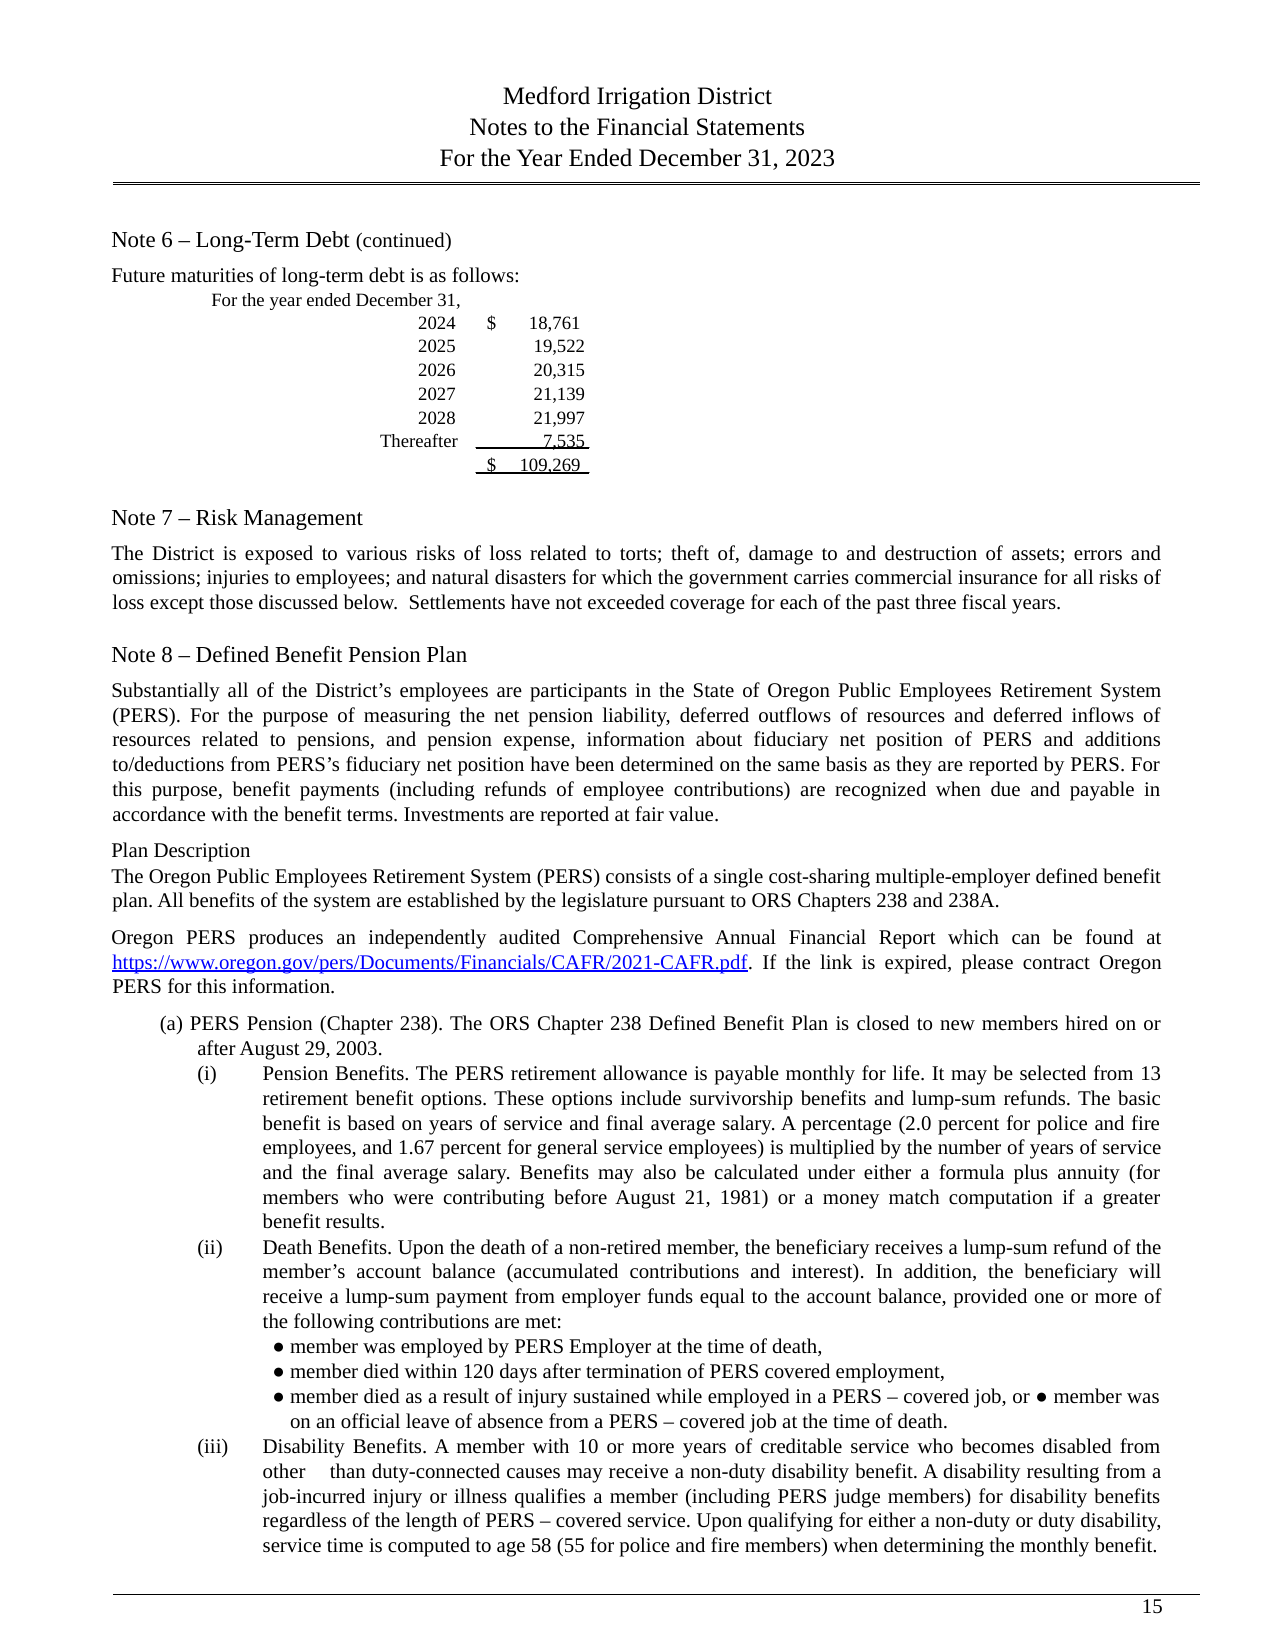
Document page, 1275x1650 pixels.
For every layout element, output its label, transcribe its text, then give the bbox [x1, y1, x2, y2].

table_cell 2027 [380, 383, 487, 407]
subtitle Note 8 – Defined Benefit Pension Plan [111, 641, 1062, 667]
text Oregon PERS produces an independently audited Comprehensive Annual Financial Report which can be found at https://www.oregon.gov/pers/Documents/Financials/CAFR/2021-CAFR.pdf. If the link is expired, please contract Oregon PERS for this information. [111, 925, 1162, 998]
subtitle Note 6 – Long-Term Debt (continued) [111, 226, 1062, 253]
list member died as a result of injury sustained while employed in a PERS – covered job, or ● member was on an official leave of absence from a PERS – covered job at the time of death. [272, 1384, 1162, 1433]
text Plan Description [111, 838, 1162, 862]
table_header $ 18,761 [487, 312, 589, 335]
table_cell 21,997 [487, 407, 589, 430]
list Pension Benefits. The PERS retirement allowance is payable monthly for life. It may be selected from 13 retirement benefit options. These options include survivorship benefits and lump-sum refunds. The basic benefit is based on years of service and final average salary. A percentage (2.0 percent for police and fire employees, and 1.67 percent for general service employees) is multiplied by the number of years of service and the final average salary. Benefits may also be calculated under either a formula plus annuity (for members who were contributing before August 21, 1981) or a money match computation if a greater benefit results. [197, 1061, 1162, 1233]
table_header 2024 [380, 312, 487, 335]
table_cell 2026 [380, 359, 487, 383]
text The Oregon Public Employees Retirement System (PERS) consists of a single cost-sharing multiple-employer defined benefit plan. All benefits of the system are established by the legislature pursuant to ORS Chapters 238 and 238A. [111, 864, 1162, 912]
table_cell Thereafter [380, 430, 487, 478]
list member died within 120 days after termination of PERS covered employment, [272, 1359, 1162, 1383]
table_cell 2025 [380, 335, 487, 359]
list Death Benefits. Upon the death of a non-retired member, the beneficiary receives a lump-sum refund of the member’s account balance (accumulated contributions and interest). In addition, the beneficiary will receive a lump-sum payment from employer funds equal to the account balance, provided one or more of the following contributions are met: [197, 1234, 1162, 1333]
text Future maturities of long-term debt is as follows: [111, 263, 1162, 287]
list member was employed by PERS Employer at the time of death, [272, 1334, 1162, 1358]
table_cell 7,535 $ 109,269 [487, 430, 589, 478]
table_cell 21,139 [487, 383, 589, 407]
subtitle Note 7 – Risk Management [111, 504, 1062, 530]
text (a) PERS Pension (Chapter 238). The ORS Chapter 238 Defined Benefit Plan is closed to new members hired on or after August 29, 2003. [159, 1011, 1162, 1060]
list Disability Benefits. A member with 10 or more years of creditable service who becomes disabled from other than duty-connected causes may receive a non-duty disability benefit. A disability resulting from a job-incurred injury or illness qualifies a member (including PERS judge members) for disability benefits regardless of the length of PERS – covered service. Upon qualifying for either a non-duty or duty disability, service time is computed to age 58 (55 for police and fire members) when determining the monthly benefit. [197, 1434, 1162, 1557]
text The District is exposed to various risks of loss related to torts; theft of, damage to and destruction of assets; errors and omissions; injuries to employees; and natural disasters for which the government carries commercial insurance for all risks of loss except those discussed below. Settlements have not exceeded coverage for each of the past three fiscal years. [111, 541, 1162, 614]
table_cell 2028 [380, 407, 487, 430]
table_cell 19,522 [487, 335, 589, 359]
table_cell 20,315 [487, 359, 589, 383]
text Substantially all of the District’s employees are participants in the State of Oregon Public Employees Retirement System (PERS). For the purpose of measuring the net pension liability, deferred outflows of resources and deferred inflows of resources related to pensions, and pension expense, information about fiduciary net position of PERS and additions to/deductions from PERS’s fiduciary net position have been determined on the same basis as they are reported by PERS. For this purpose, benefit payments (including refunds of employee contributions) are recognized when due and payable in accordance with the benefit terms. Investments are reported at fair value. [111, 678, 1162, 826]
text For the year ended December 31, [211, 288, 895, 310]
